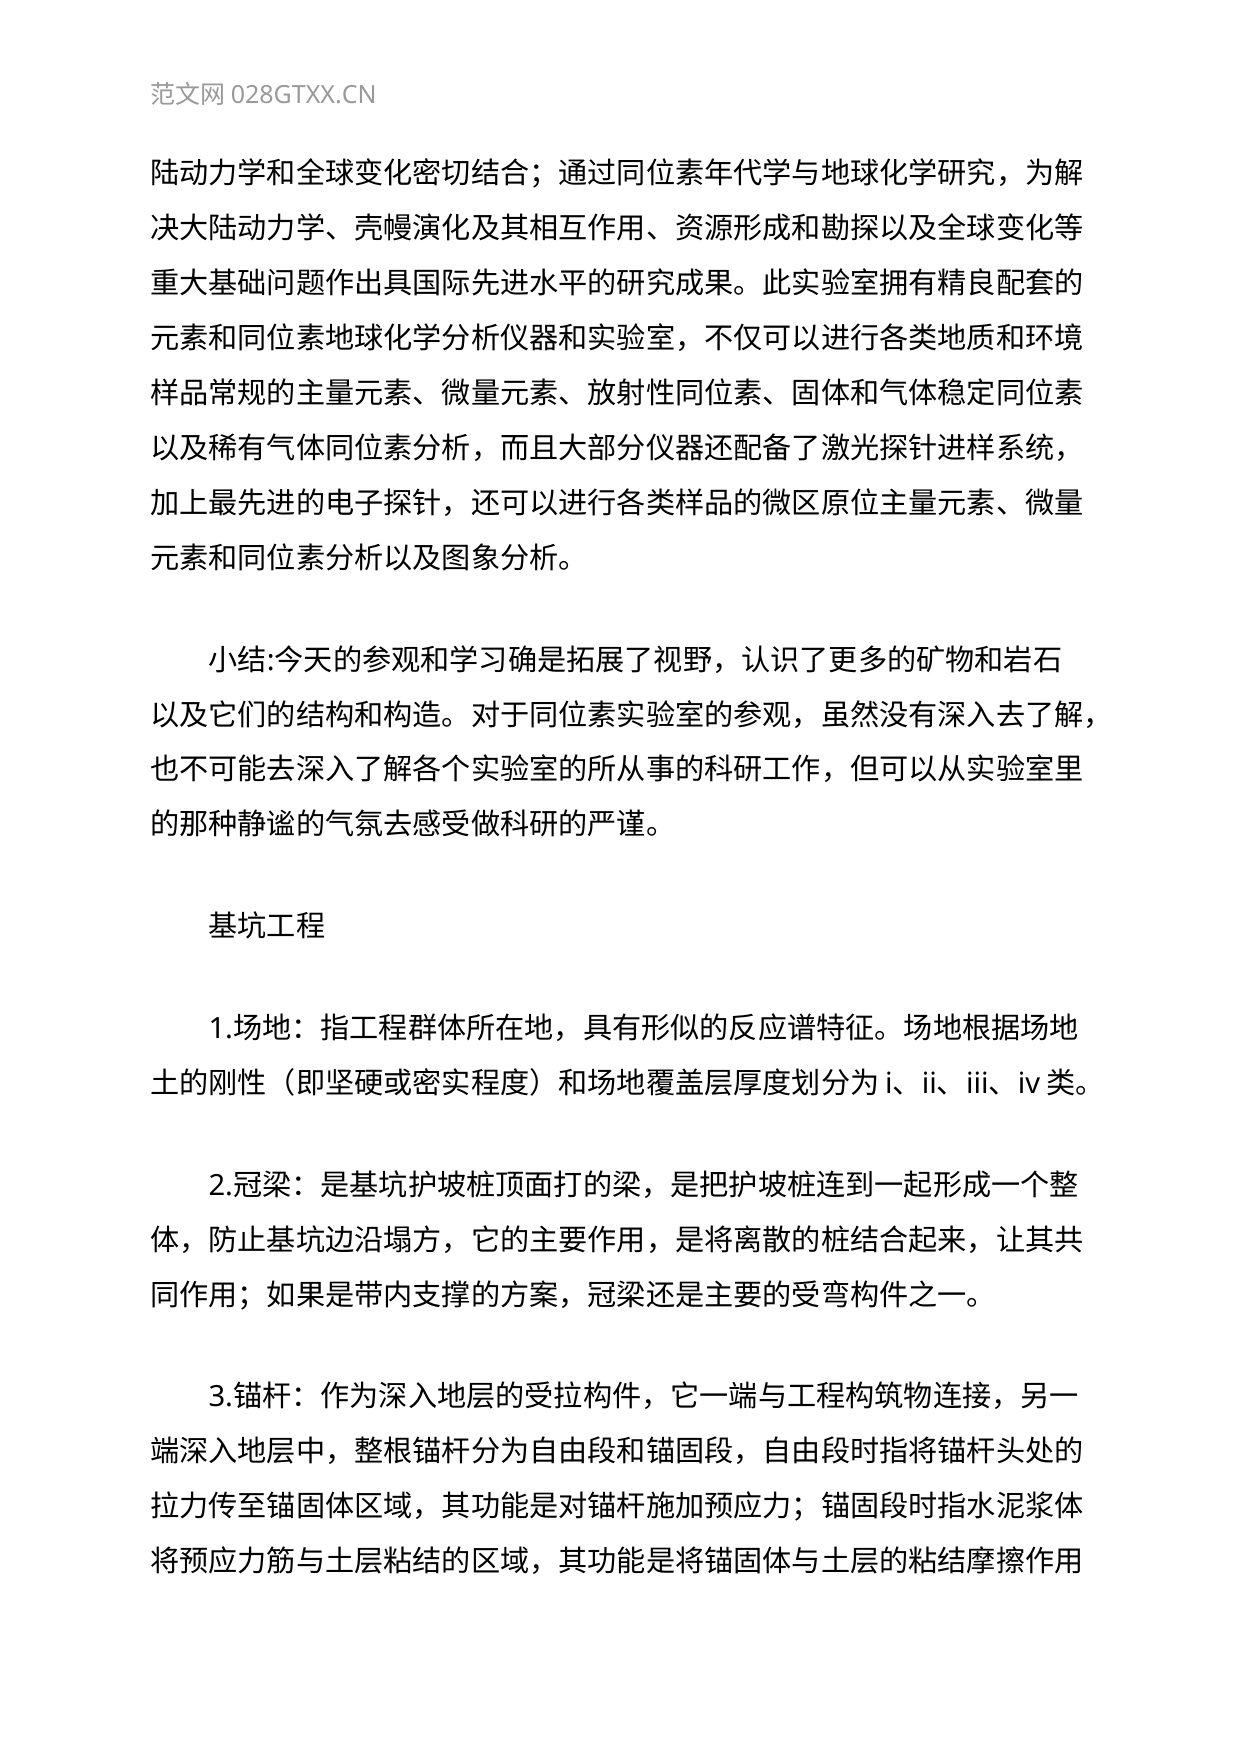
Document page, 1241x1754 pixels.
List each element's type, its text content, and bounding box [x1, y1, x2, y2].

text 2.冠梁：是基坑护坡桩顶面打的梁，是把护坡桩连到一起形成一个整体，防止基坑边沿塌方，它的主要作用，是将离散的桩结合起来，让其共同作用；如果是带内支撑的方案，冠梁还是主要的受弯构件之一。 [150, 1161, 1090, 1313]
text 1.场地：指工程群体所在地，具有形似的反应谱特征。场地根据场地土的刚性（即坚硬或密实程度）和场地覆盖层厚度划分为i、ii、iii、iv类。 [150, 1004, 1090, 1102]
text 小结:今天的参观和学习确是拓展了视野，认识了更多的矿物和岩石以及它们的结构和构造。对于同位素实验室的参观，虽然没有深入去了解，也不可能去深入了解各个实验室的所从事的科研工作，但可以从实验室里的那种静谧的气氛去感受做科研的严谨。 [150, 636, 1090, 843]
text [150, 150, 1090, 577]
text 基坑工程 [150, 903, 1090, 945]
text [150, 1373, 1090, 1580]
